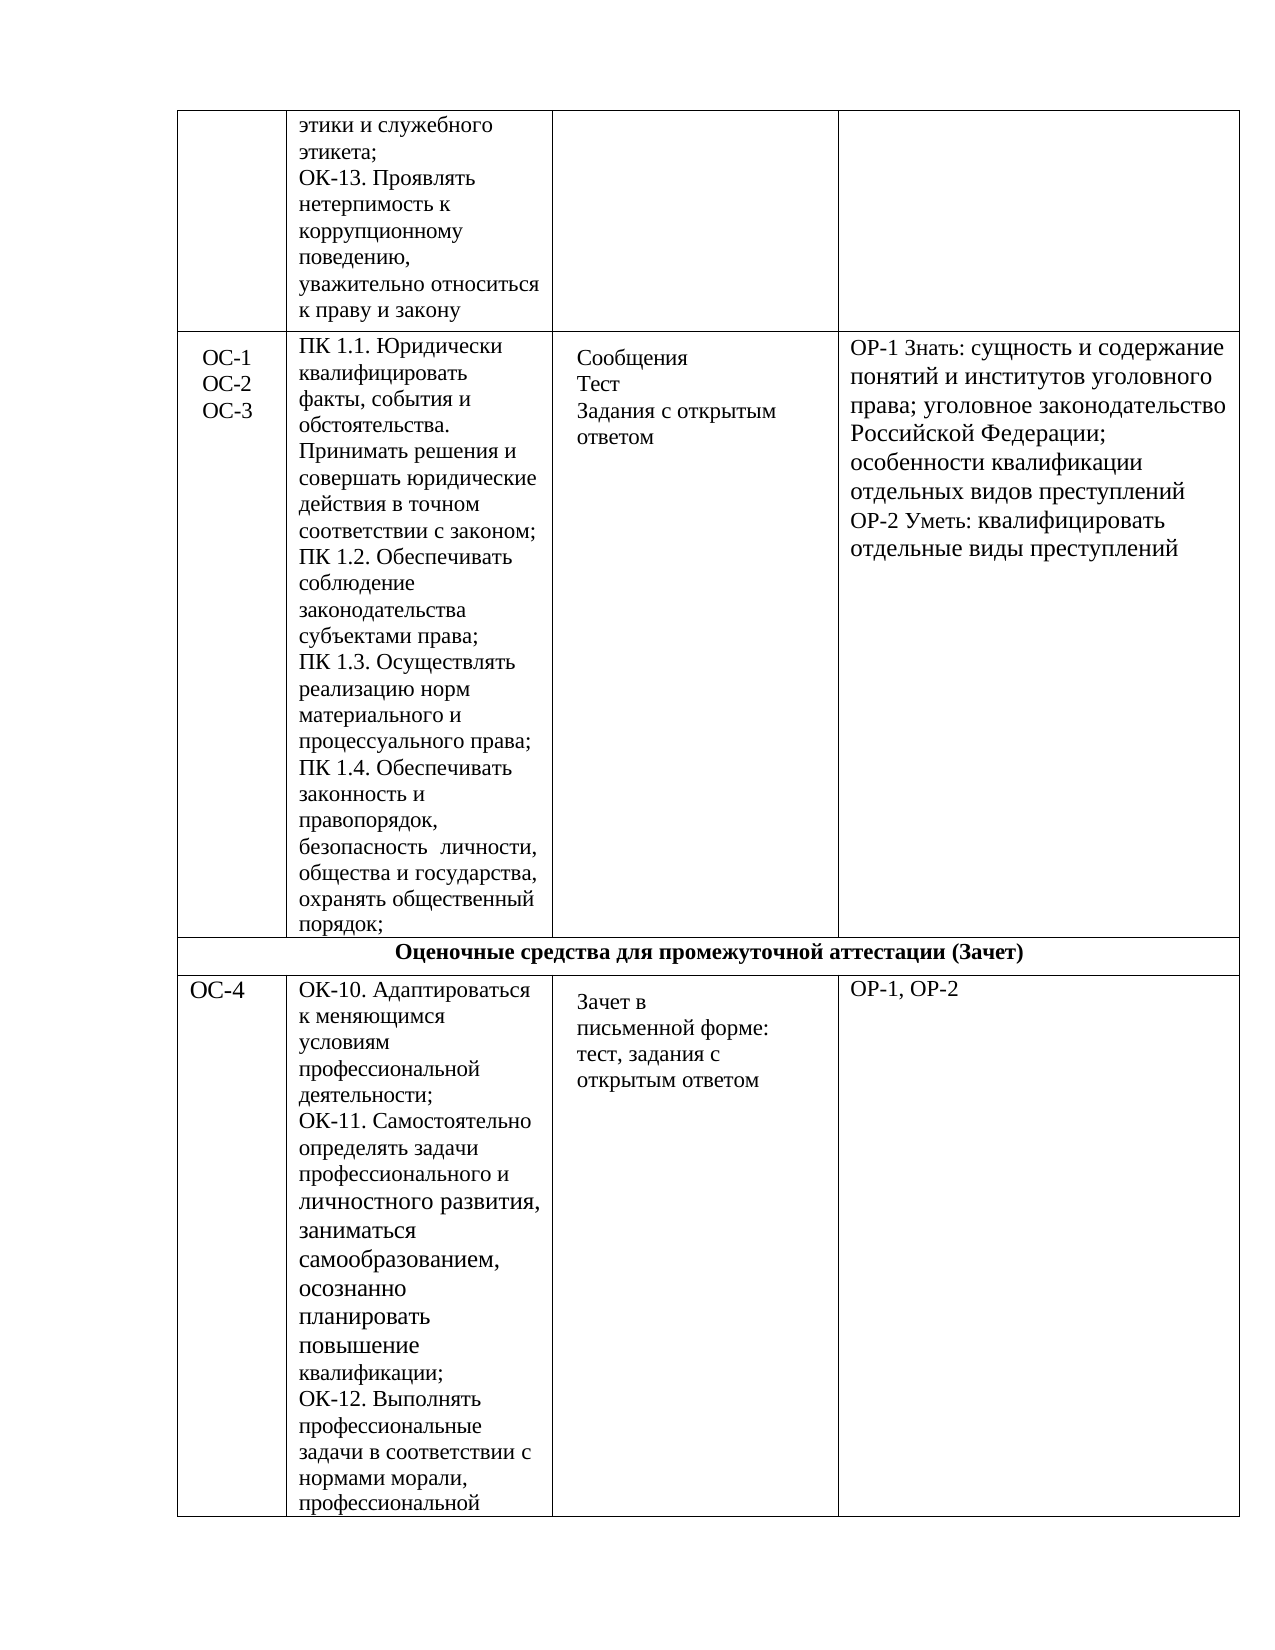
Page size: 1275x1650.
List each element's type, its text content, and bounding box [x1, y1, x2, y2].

table_cell ОС-1 ОС-2 ОС-3 [178, 332, 286, 937]
table_cell Зачет в письменной форме: тест, задания с открытым ответом [553, 976, 838, 1516]
table_header [178, 111, 286, 331]
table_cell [839, 332, 1239, 937]
table_cell ОК-10. Адаптироваться к меняющимся условиям профессиональной деятельности; ОК-11. Самостоятельно определять задачи профессионального и личностного развития, заниматься самообразованием, осознанно планировать повышение квалификации; ОК-12. Выполнять профессиональные задачи в соответствии с нормами морали, профессиональной [287, 976, 552, 1516]
table_header [553, 111, 838, 331]
table_cell ОС-4 [178, 976, 286, 1516]
table_header этики и служебного этикета; ОК-13. Проявлять нетерпимость к коррупционному поведению, уважительно относиться к праву и закону [287, 111, 552, 331]
table_cell ОР-1, ОР-2 [839, 976, 1239, 1516]
table_cell Сообщения Тест Задания с открытым ответом [553, 332, 838, 937]
table_cell Оценочные средства для промежуточной аттестации (Зачет) [178, 938, 1239, 974]
table_header [839, 111, 1239, 331]
table_cell ПК 1.1. Юридически квалифицировать факты, события и обстоятельства. Принимать решения и совершать юридические действия в точном соответствии с законом; ПК 1.2. Обеспечивать соблюдение законодательства субъектами права; ПК 1.3. Осуществлять реализацию норм материального и процессуального права; ПК 1.4. Обеспечивать законность и правопорядок, безопасность личности, общества и государства, охранять общественный порядок; [287, 332, 552, 937]
